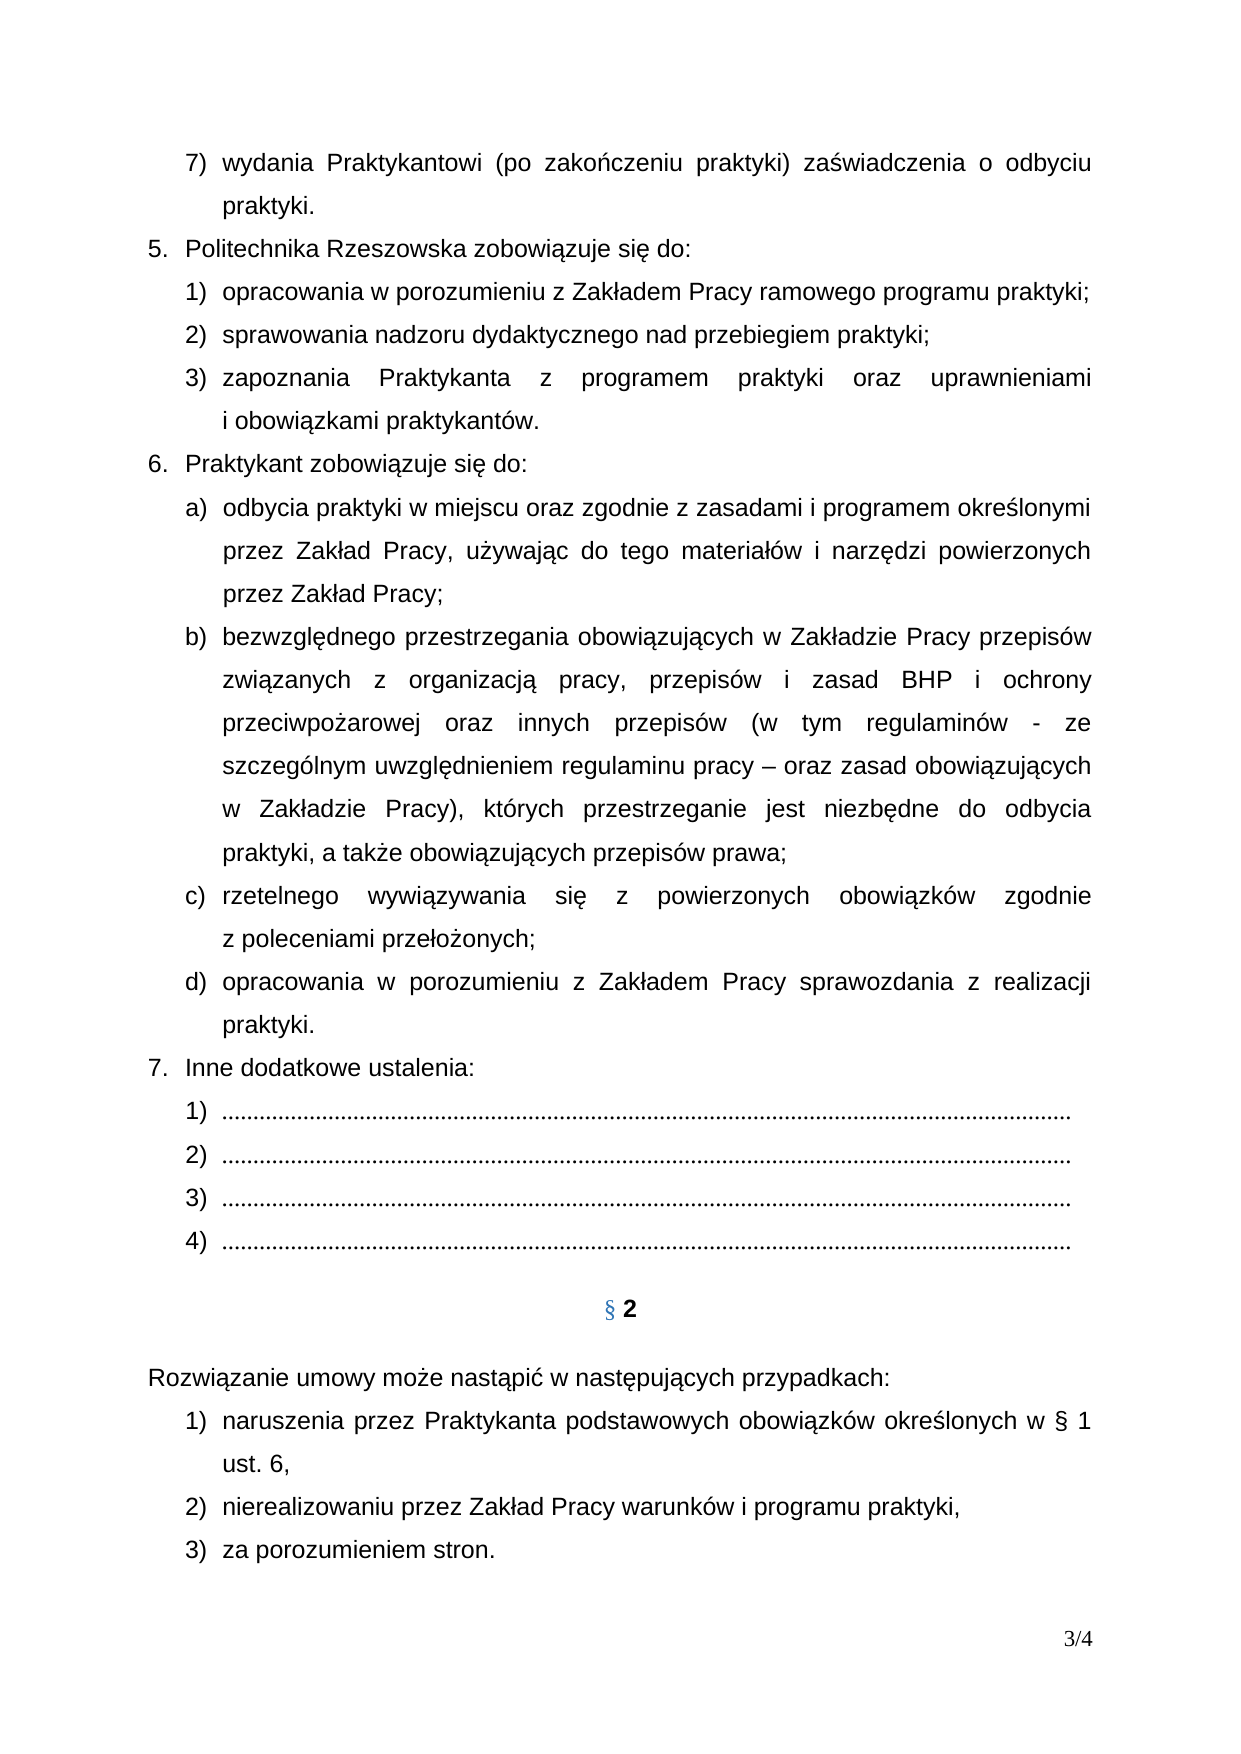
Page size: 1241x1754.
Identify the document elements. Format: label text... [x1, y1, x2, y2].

list naruszenia przez Praktykanta podstawowych obowiązków określonych w § 1 ust. 6, [185, 1406, 1093, 1477]
list zapoznania Praktykanta z programem praktyki oraz uprawnieniami i obowiązkami praktykantów. [185, 363, 1093, 435]
list wydania Praktykantowi (po zakończeniu praktyki) zaświadczenia o odbyciu praktyki. [185, 148, 1093, 219]
list opracowania w porozumieniu z Zakładem Pracy ramowego programu praktyki; [185, 277, 1093, 306]
list sprawowania nadzoru dydaktycznego nad przebiegiem praktyki; [185, 320, 1093, 349]
list rzetelnego wywiązywania się z powierzonych obowiązków zgodnie z poleceniami przełożonych; [185, 881, 1093, 953]
list za porozumieniem stron. [185, 1535, 1093, 1564]
subtitle 2 [148, 1294, 1093, 1323]
list Praktykant zobowiązuje się do: [148, 449, 1093, 478]
list bezwzględnego przestrzegania obowiązujących w Zakładzie Pracy przepisów związanych z organizacją pracy, przepisów i zasad BHP i ochrony przeciwpożarowej oraz innych przepisów (w tym regulaminów - ze szczególnym uwzględnieniem regulaminu pracy – oraz zasad obowiązujących w Zakładzie Pracy), których przestrzeganie jest niezbędne do odbycia praktyki, a także obowiązujących przepisów prawa; [185, 622, 1093, 866]
list nierealizowaniu przez Zakład Pracy warunków i programu praktyki, [185, 1492, 1093, 1521]
list odbycia praktyki w miejscu oraz zgodnie z zasadami i programem określonymi przez Zakład Pracy, używając do tego materiałów i narzędzi powierzonych przez Zakład Pracy; [185, 493, 1093, 608]
list Politechnika Rzeszowska zobowiązuje się do: [148, 234, 1093, 263]
list opracowania w porozumieniu z Zakładem Pracy sprawozdania z realizacji praktyki. [185, 967, 1093, 1039]
list Inne dodatkowe ustalenia: [148, 1053, 1093, 1082]
text Rozwiązanie umowy może nastąpić w następujących przypadkach: [148, 1362, 1093, 1391]
